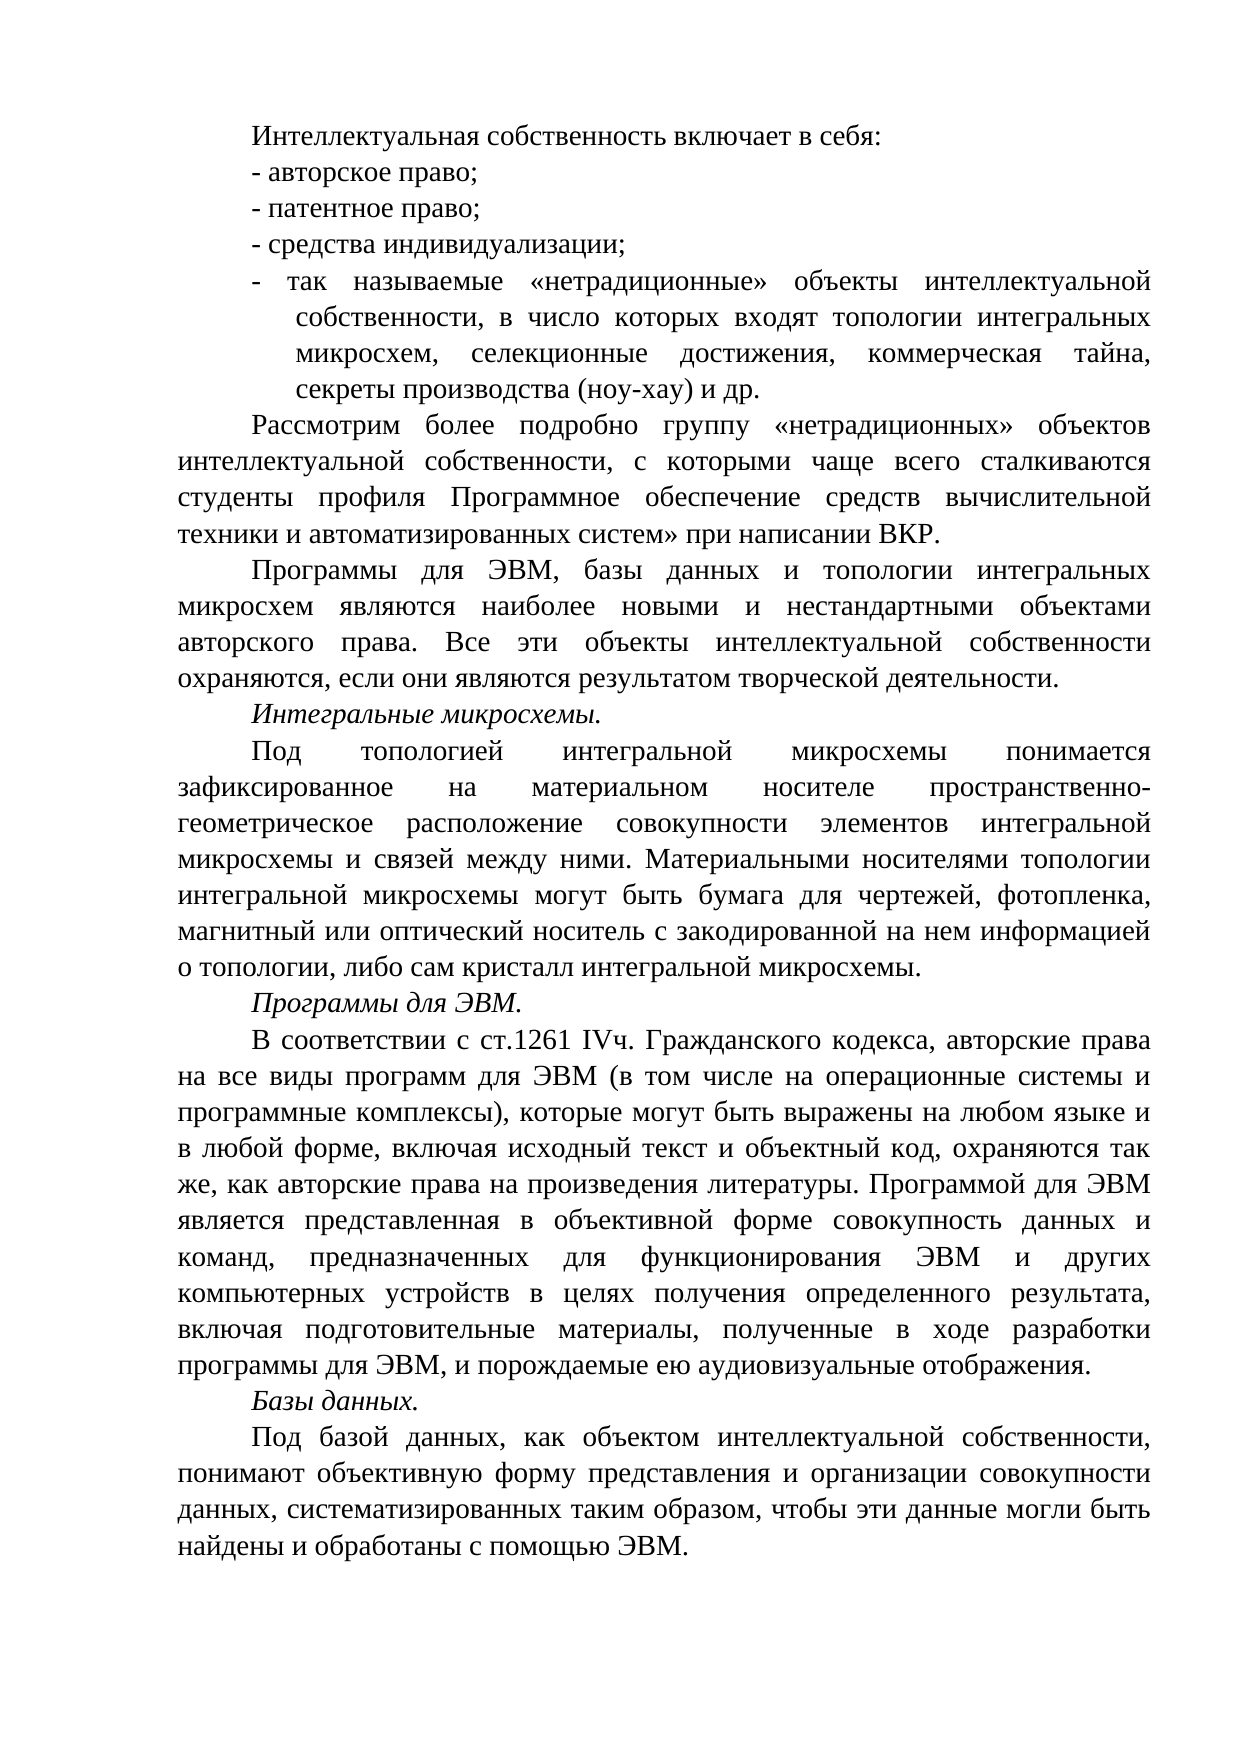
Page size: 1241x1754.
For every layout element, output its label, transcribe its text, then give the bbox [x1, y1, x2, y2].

text Интеллектуальная собственность включает в себя: [177, 118, 1152, 152]
text Под топологией интегральной микросхемы понимается зафиксированное на материальном носителе пространственно-геометрическое расположение совокупности элементов интегральной микросхемы и связей между ними. Материальными носителями топологии интегральной микросхемы могут быть бумага для чертежей, фотопленка, магнитный или оптический носитель с закодированной на нем информацией о топологии, либо сам кристалл интегральной микросхемы. [177, 733, 1152, 983]
text - патентное право; [177, 190, 1152, 224]
text Программы для ЭВМ, базы данных и топологии интегральных микросхем являются наиболее новыми и нестандартными объектами авторского права. Все эти объекты интеллектуальной собственности охраняются, если они являются результатом творческой деятельности. [177, 552, 1152, 694]
text Программы для ЭВМ. [177, 986, 1152, 1019]
text Рассмотрим более подробно группу «нетрадиционных» объектов интеллектуальной собственности, с которыми чаще всего сталкиваются студенты профиля Программное обеспечение средств вычислительной техники и автоматизированных систем» при написании ВКР. [177, 407, 1152, 549]
text Под базой данных, как объектом интеллектуальной собственности, понимают объективную форму представления и организации совокупности данных, систематизированных таким образом, чтобы эти данные могли быть найдены и обработаны с помощью ЭВМ. [177, 1419, 1152, 1561]
text - авторское право; [177, 154, 1152, 188]
text В соответствии с ст.1261 IVч. Гражданского кодекса, авторские права на все виды программ для ЭВМ (в том числе на операционные системы и программные комплексы), которые могут быть выражены на любом языке и в любой форме, включая исходный текст и объектный код, охраняются так же, как авторские права на произведения литературы. Программой для ЭВМ является представленная в объективной форме совокупность данных и команд, предназначенных для функционирования ЭВМ и других компьютерных устройств в целях получения определенного результата, включая подготовительные материалы, полученные в ходе разработки программы для ЭВМ, и порождаемые ею аудиовизуальные отображения. [177, 1022, 1152, 1381]
text - средства индивидуализации; [177, 227, 1152, 260]
text - так называемые «нетрадиционные» объекты интеллектуальной собственности, в число которых входят топологии интегральных микросхем, селекционные достижения, коммерческая тайна, секреты производства (ноу-хау) и др. [251, 263, 1152, 405]
text Базы данных. [177, 1383, 1152, 1417]
text Интегральные микросхемы. [177, 696, 1152, 730]
